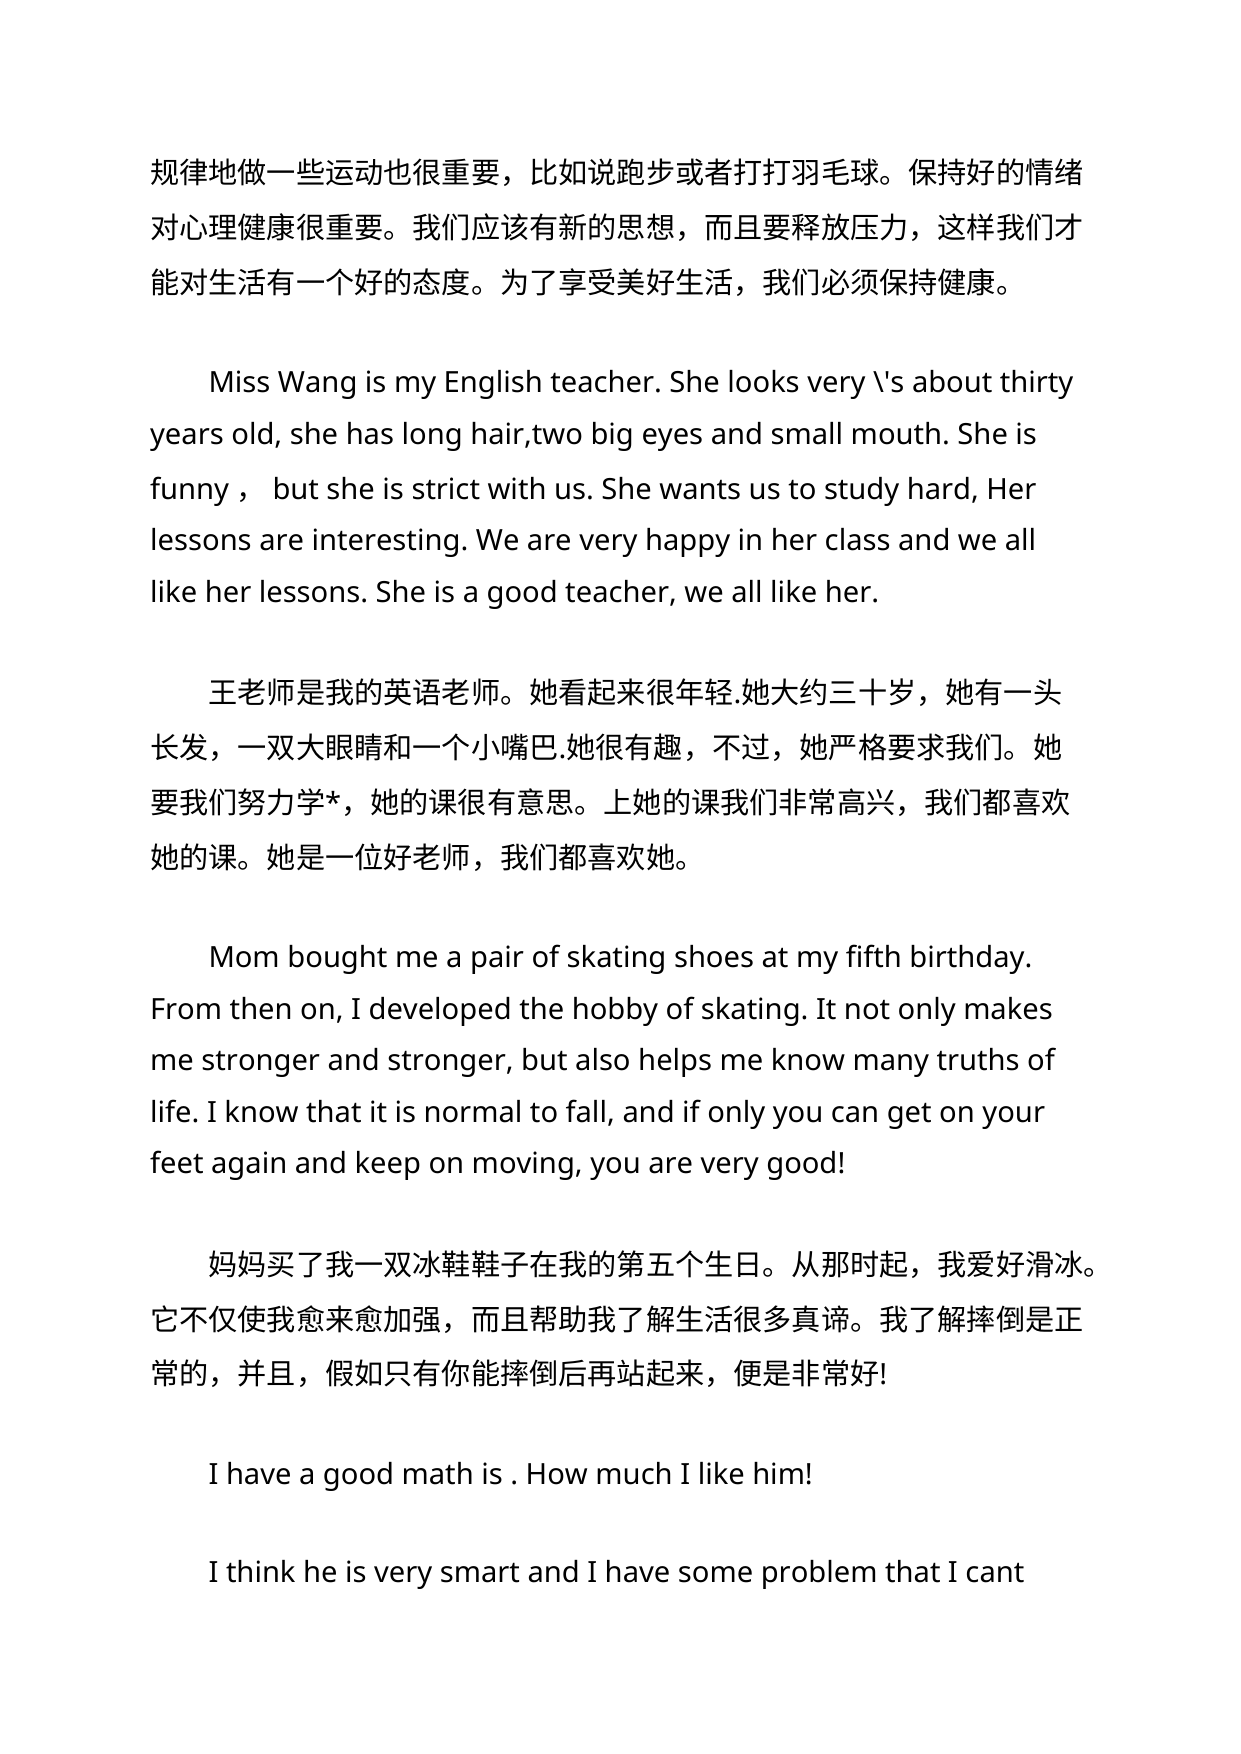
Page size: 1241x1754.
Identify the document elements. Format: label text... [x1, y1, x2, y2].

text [150, 1551, 1090, 1591]
text 王老师是我的英语老师。她看起来很年轻.她大约三十岁，她有一头长发，一双大眼睛和一个小嘴巴.她很有趣，不过，她严格要求我们。她要我们努力学*，她的课很有意思。上她的课我们非常高兴，我们都喜欢她的课。她是一位好老师，我们都喜欢她。 [150, 670, 1090, 877]
text Miss Wang is my English teacher. She looks very \'s about thirty years old, she has long hair,two big eyes and small mouth. She is funny ， but she is strict with us. She wants us to study hard, Her lessons are interesting. We are very happy in her class and we all like her lessons. She is a good teacher, we all like her. [150, 362, 1090, 611]
text 妈妈买了我一双冰鞋鞋子在我的第五个生日。从那时起，我爱好滑冰。它不仅使我愈来愈加强，而且帮助我了解生活很多真谛。我了解摔倒是正常的，并且，假如只有你能摔倒后再站起来，便是非常好! [150, 1241, 1090, 1393]
text I have a good math is . How much I like him! [150, 1453, 1090, 1493]
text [150, 150, 1090, 302]
text Mom bought me a pair of skating shoes at my fifth birthday. From then on, I developed the hobby of skating. It not only makes me stronger and stronger, but also helps me know many truths of life. I know that it is normal to fall, and if only you can get on your feet again and keep on moving, you are very good! [150, 936, 1090, 1182]
